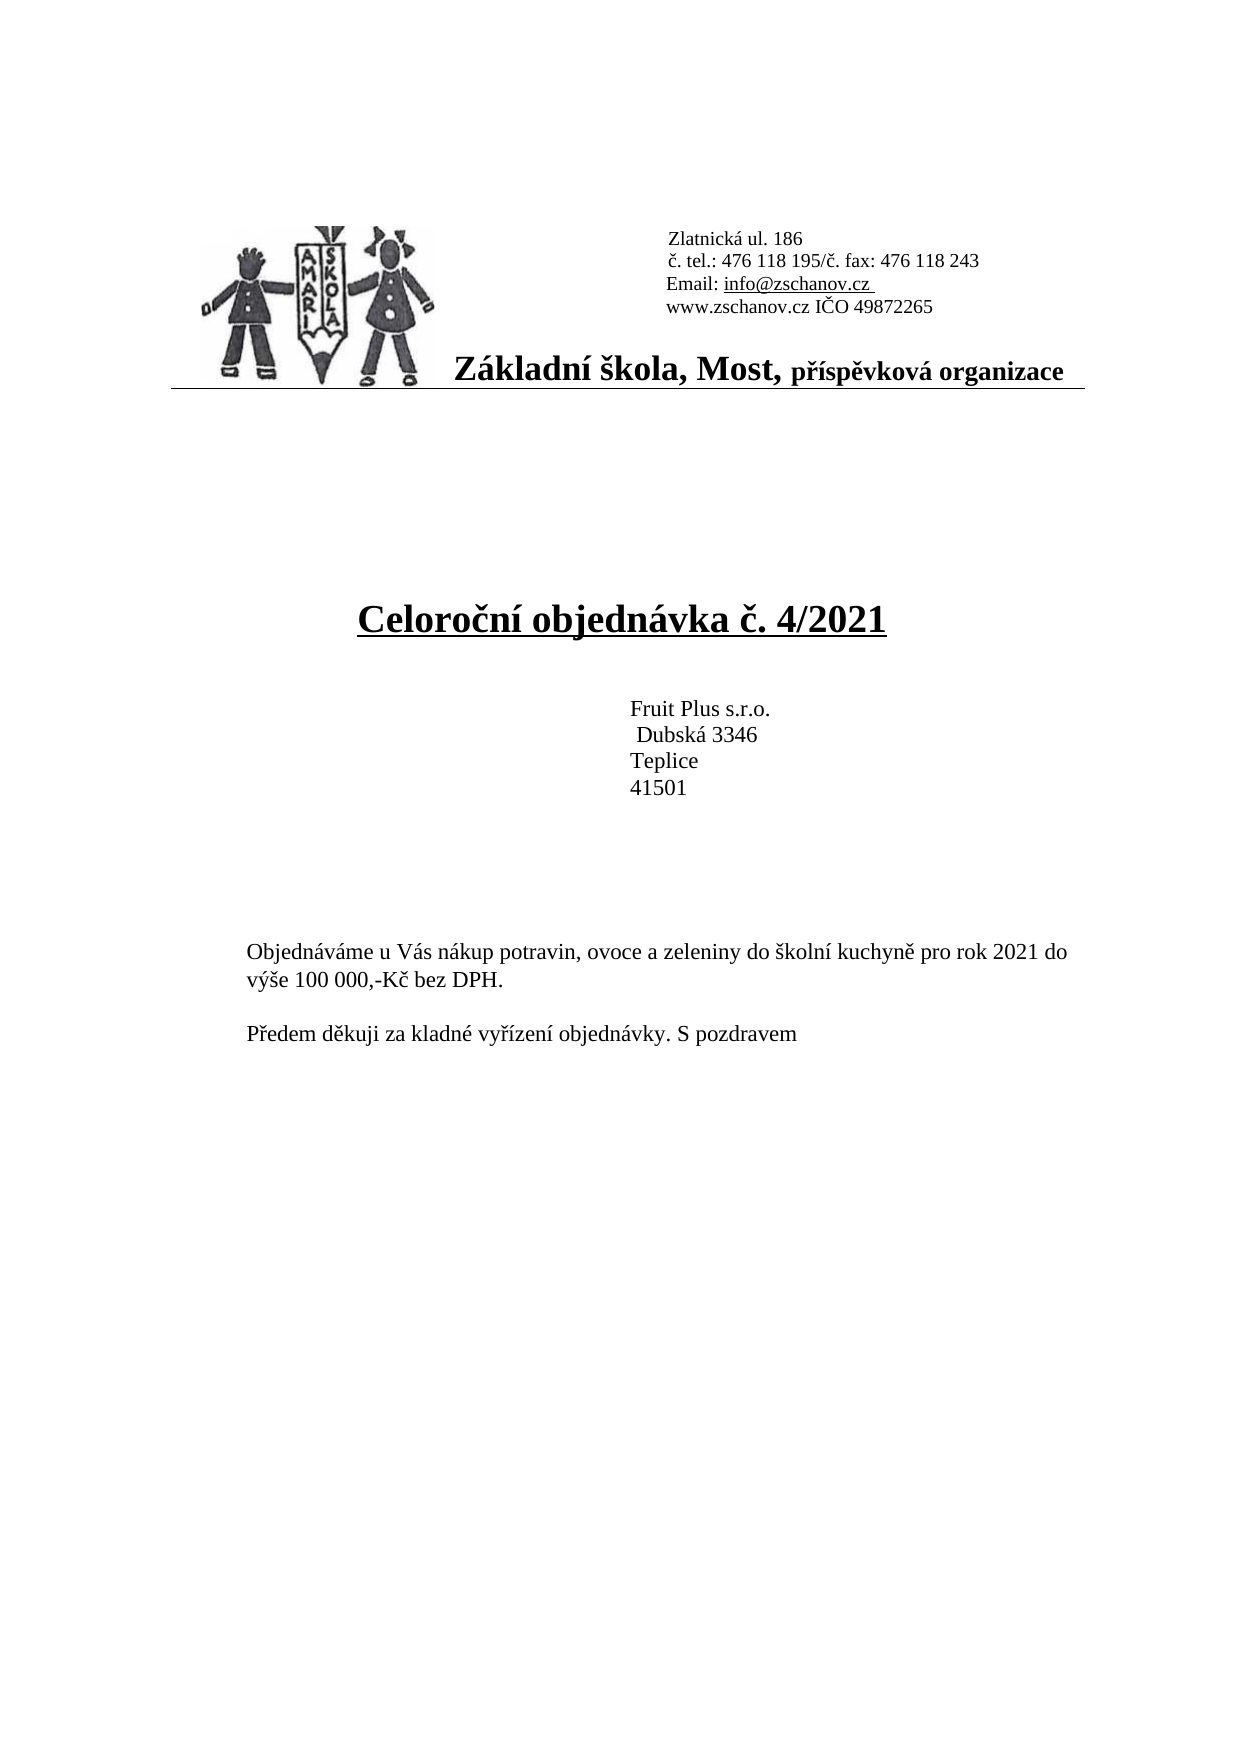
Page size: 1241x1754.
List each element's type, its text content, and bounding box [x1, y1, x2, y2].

text Celoroční objednávka č. 4/2021 [171, 595, 1072, 641]
text Fruit Plus s.r.o. [628, 695, 1085, 721]
picture [201, 226, 435, 387]
text 41501 [628, 774, 1085, 800]
text Základní škola, Most, příspěvková organizace [171, 347, 1085, 388]
text Dubská 3346 [636, 721, 1085, 748]
text Objednáváme u Vás nákup potravin, ovoce a zeleniny do školní kuchyně pro rok 2021 do výše 100 000,-Kč bez DPH. [246, 938, 1085, 993]
text Zlatnická ul. 186 [435, 227, 1085, 249]
text Teplice [628, 748, 1085, 774]
text Předem děkuji za kladné vyřízení objednávky. S pozdravem [246, 1020, 1085, 1046]
text č. tel.: 476 118 195/č. fax: 476 118 243 Email: info@zschanov.cz www.zschanov.cz IČO 49872265 [435, 249, 989, 318]
